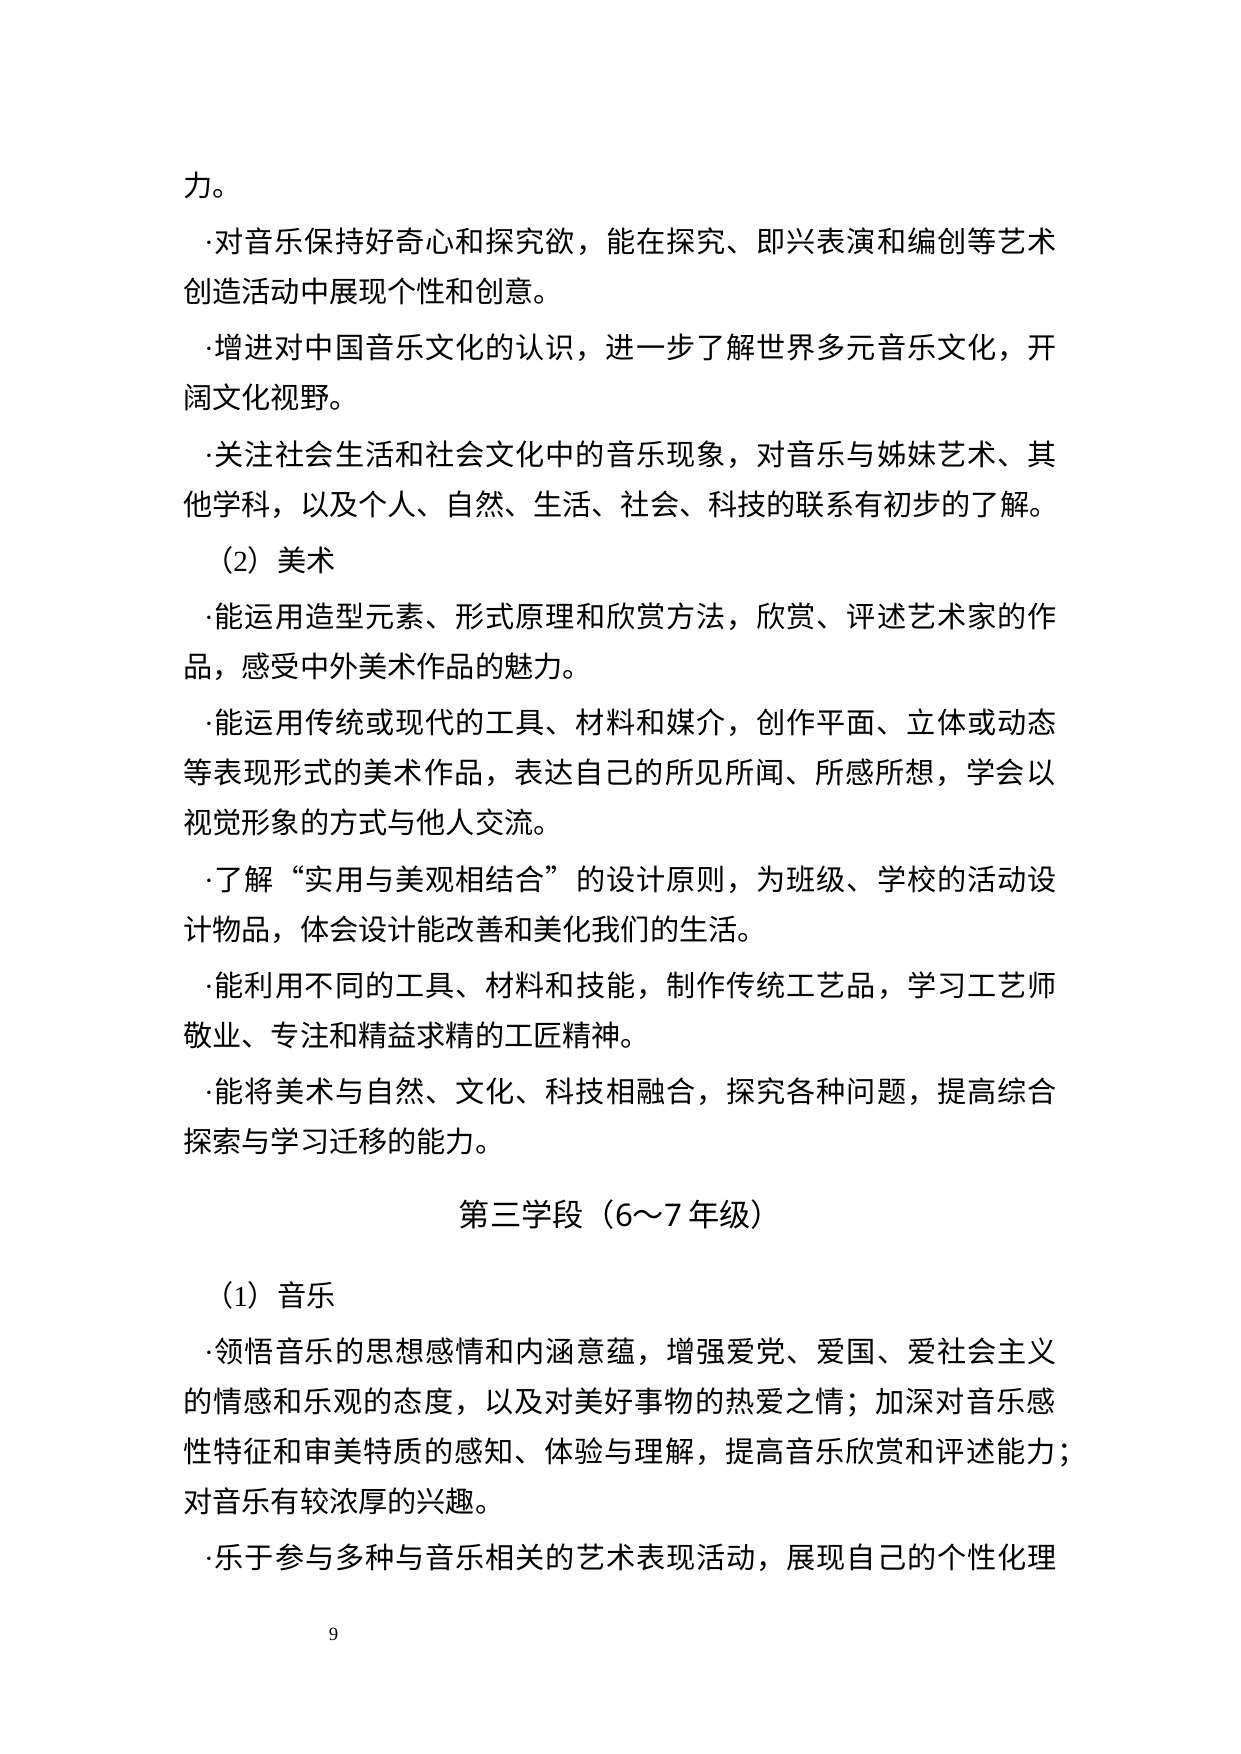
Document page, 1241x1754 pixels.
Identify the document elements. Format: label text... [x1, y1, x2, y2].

text ·能运用造型元素、形式原理和欣赏方法，欣赏、评述艺术家的作品，感受中外美术作品的魅力。 [183, 586, 1057, 686]
text （2）美术 [183, 529, 1057, 579]
text ·对音乐保持好奇心和探究欲，能在探究、即兴表演和编创等艺术创造活动中展现个性和创意。 [183, 211, 1057, 311]
subtitle 第三学段（6～7年级） [183, 1190, 1057, 1235]
text ·领悟音乐的思想感情和内涵意蕴，增强爱党、爱国、爱社会主义的情感和乐观的态度，以及对美好事物的热爱之情；加深对音乐感性特征和审美特质的感知、体验与理解，提高音乐欣赏和评述能力；对音乐有较浓厚的兴趣。 [183, 1321, 1057, 1521]
text ·增进对中国音乐文化的认识，进一步了解世界多元音乐文化，开阔文化视野。 [183, 317, 1057, 417]
text ·能将美术与自然、文化、科技相融合，探究各种问题，提高综合探索与学习迁移的能力。 [183, 1061, 1057, 1161]
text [183, 154, 1057, 204]
text ·关注社会生活和社会文化中的音乐现象，对音乐与姊妹艺术、其他学科，以及个人、自然、生活、社会、科技的联系有初步的了解。 [183, 423, 1057, 523]
text ·了解“实用与美观相结合”的设计原则，为班级、学校的活动设计物品，体会设计能改善和美化我们的生活。 [183, 848, 1057, 948]
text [183, 1527, 1057, 1577]
text ·能运用传统或现代的工具、材料和媒介，创作平面、立体或动态等表现形式的美术作品，表达自己的所见所闻、所感所想，学会以视觉形象的方式与他人交流。 [183, 692, 1057, 842]
text （1）音乐 [183, 1264, 1057, 1314]
text ·能利用不同的工具、材料和技能，制作传统工艺品，学习工艺师敬业、专注和精益求精的工匠精神。 [183, 954, 1057, 1054]
